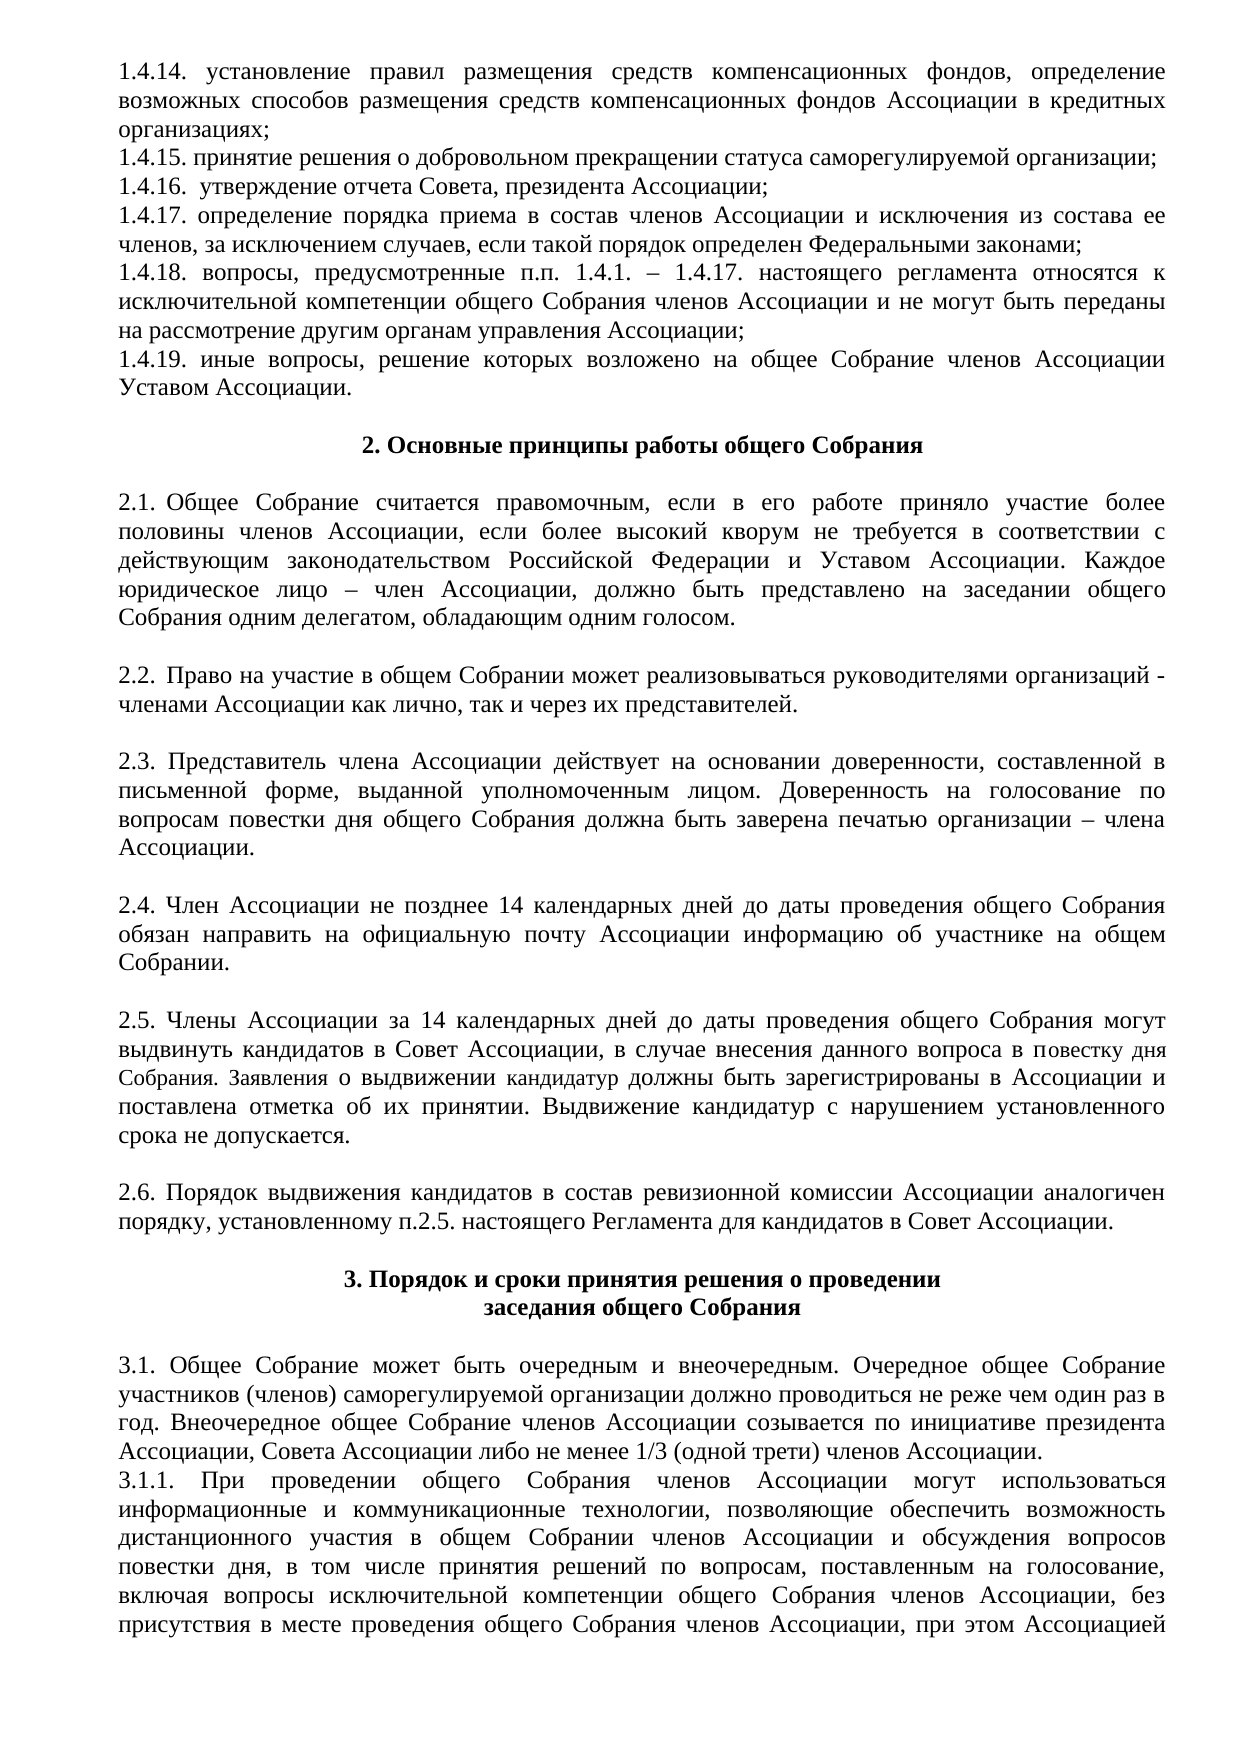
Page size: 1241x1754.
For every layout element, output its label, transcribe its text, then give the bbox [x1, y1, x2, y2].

text 2. Основные принципы работы общего Собрания [118, 430, 1167, 459]
text 1.4.16. утверждение отчета Совета, президента Ассоциации; [118, 171, 1167, 200]
text 3. Порядок и сроки принятия решения о проведении [118, 1264, 1167, 1292]
list Общее Собрание считается правомочным, если в его работе приняло участие более половины членов Ассоциации, если более высокий кворум не требуется в соответствии с действующим законодательством Российской Федерации и Уставом Ассоциации. Каждое юридическое лицо – член Ассоциации, должно быть представлено на заседании общего Собрания одним делегатом, обладающим одним голосом. [118, 487, 1167, 631]
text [118, 1465, 1167, 1637]
text 1.4.14. установление правил размещения средств компенсационных фондов, определение возможных способов размещения средств компенсационных фондов Ассоциации в кредитных организациях; [118, 56, 1167, 142]
text 2.3. Представитель члена Ассоциации действует на основании доверенности, составленной в письменной форме, выданной уполномоченным лицом. Доверенность на голосование по вопросам повестки дня общего Собрания должна быть заверена печатью организации – члена Ассоциации. [118, 746, 1167, 861]
text 1.4.15. принятие решения о добровольном прекращении статуса саморегулируемой организации; [118, 142, 1167, 171]
text 1.4.17. определение порядка приема в состав членов Ассоциации и исключения из состава ее членов, за исключением случаев, если такой порядок определен Федеральными законами; [118, 200, 1167, 257]
text 3.1. Общее Собрание может быть очередным и внеочередным. Очередное общее Собрание участников (членов) саморегулируемой организации должно проводиться не реже чем один раз в год. Внеочередное общее Собрание членов Ассоциации созывается по инициативе президента Ассоциации, Совета Ассоциации либо не менее 1/3 (одной трети) членов Ассоциации. [118, 1350, 1167, 1465]
text заседания общего Собрания [118, 1292, 1167, 1321]
text 2.4. Член Ассоциации не позднее 14 календарных дней до даты проведения общего Собрания обязан направить на официальную почту Ассоциации информацию об участнике на общем Собрании. [118, 890, 1167, 976]
text 2.5. Члены Ассоциации за 14 календарных дней до даты проведения общего Собрания могут выдвинуть кандидатов в Совет Ассоциации, в случае внесения данного вопроса в повестку дня Собрания. Заявления о выдвижении кандидатур должны быть зарегистрированы в Ассоциации и поставлена отметка об их принятии. Выдвижение кандидатур с нарушением установленного срока не допускается. [118, 1005, 1167, 1149]
text 1.4.19. иные вопросы, решение которых возложено на общее Собрание членов Ассоциации Уставом Ассоциации. [118, 344, 1167, 401]
text 1.4.18. вопросы, предусмотренные п.п. 1.4.1. – 1.4.17. настоящего регламента относятся к исключительной компетенции общего Собрания членов Ассоциации и не могут быть переданы на рассмотрение другим органам управления Ассоциации; [118, 257, 1167, 344]
list Право на участие в общем Собрании может реализовываться руководителями организаций - членами Ассоциации как лично, так и через их представителей. [118, 660, 1167, 717]
text 2.6. Порядок выдвижения кандидатов в состав ревизионной комиссии Ассоциации аналогичен порядку, установленному п.2.5. настоящего Регламента для кандидатов в Совет Ассоциации. [118, 1177, 1167, 1235]
